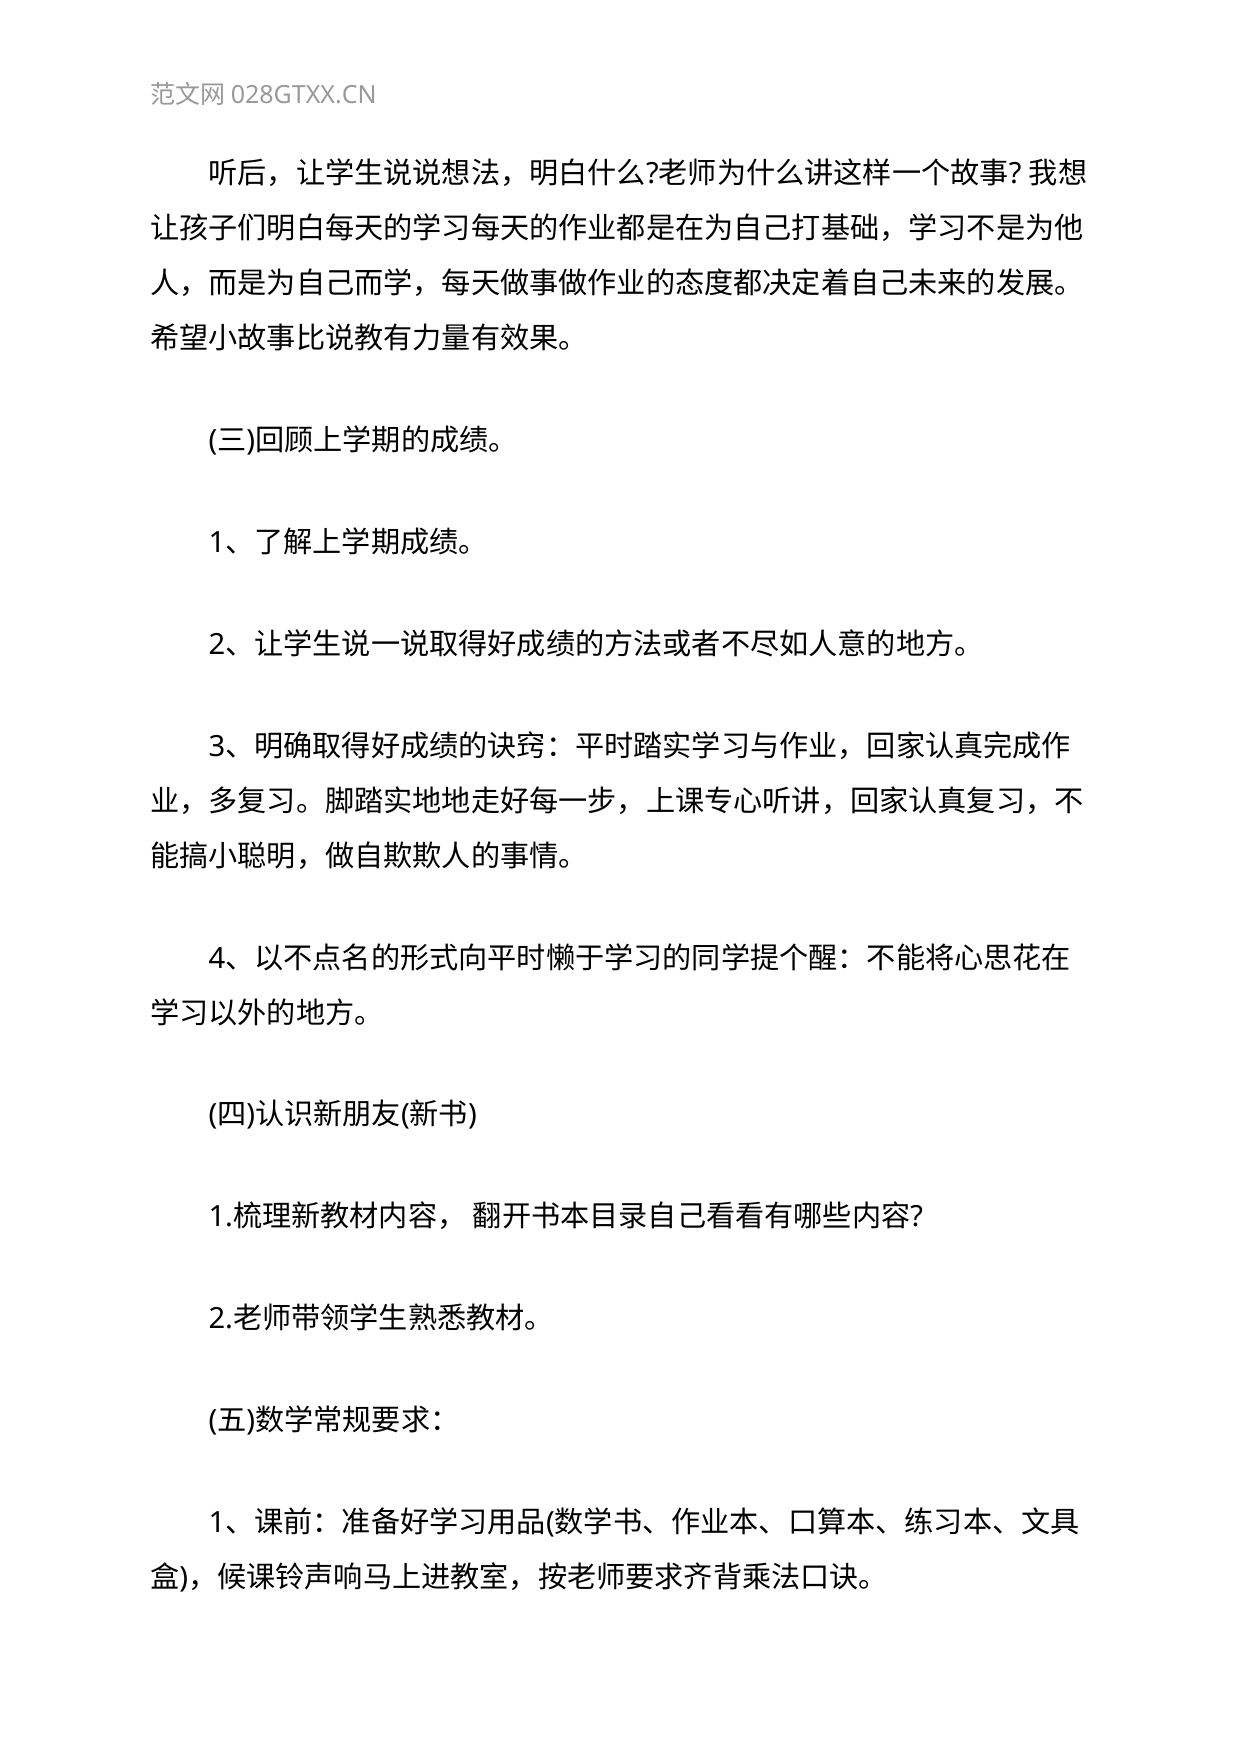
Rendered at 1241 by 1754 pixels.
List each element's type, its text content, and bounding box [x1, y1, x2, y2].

text 1.梳理新教材内容， 翻开书本目录自己看看有哪些内容? [150, 1193, 1090, 1235]
text (五)数学常规要求： [150, 1397, 1090, 1439]
text 1、课前：准备好学习用品(数学书、作业本、口算本、练习本、文具盒)，候课铃声响马上进教室，按老师要求齐背乘法口诀。 [150, 1499, 1090, 1596]
text 3、明确取得好成绩的诀窍：平时踏实学习与作业，回家认真完成作业，多复习。脚踏实地地走好每一步，上课专心听讲，回家认真复习，不能搞小聪明，做自欺欺人的事情。 [150, 722, 1090, 875]
text (四)认识新朋友(新书) [150, 1091, 1090, 1133]
text 4、以不点名的形式向平时懒于学习的同学提个醒：不能将心思花在学习以外的地方。 [150, 934, 1090, 1031]
text 1、了解上学期成绩。 [150, 518, 1090, 561]
text 听后，让学生说说想法，明白什么?老师为什么讲这样一个故事? 我想让孩子们明白每天的学习每天的作业都是在为自己打基础，学习不是为他人，而是为自己而学，每天做事做作业的态度都决定着自己未来的发展。希望小故事比说教有力量有效果。 [150, 150, 1090, 357]
text 2、让学生说一说取得好成绩的方法或者不尽如人意的地方。 [150, 621, 1090, 663]
text 2.老师带领学生熟悉教材。 [150, 1295, 1090, 1337]
text (三)回顾上学期的成绩。 [150, 417, 1090, 459]
